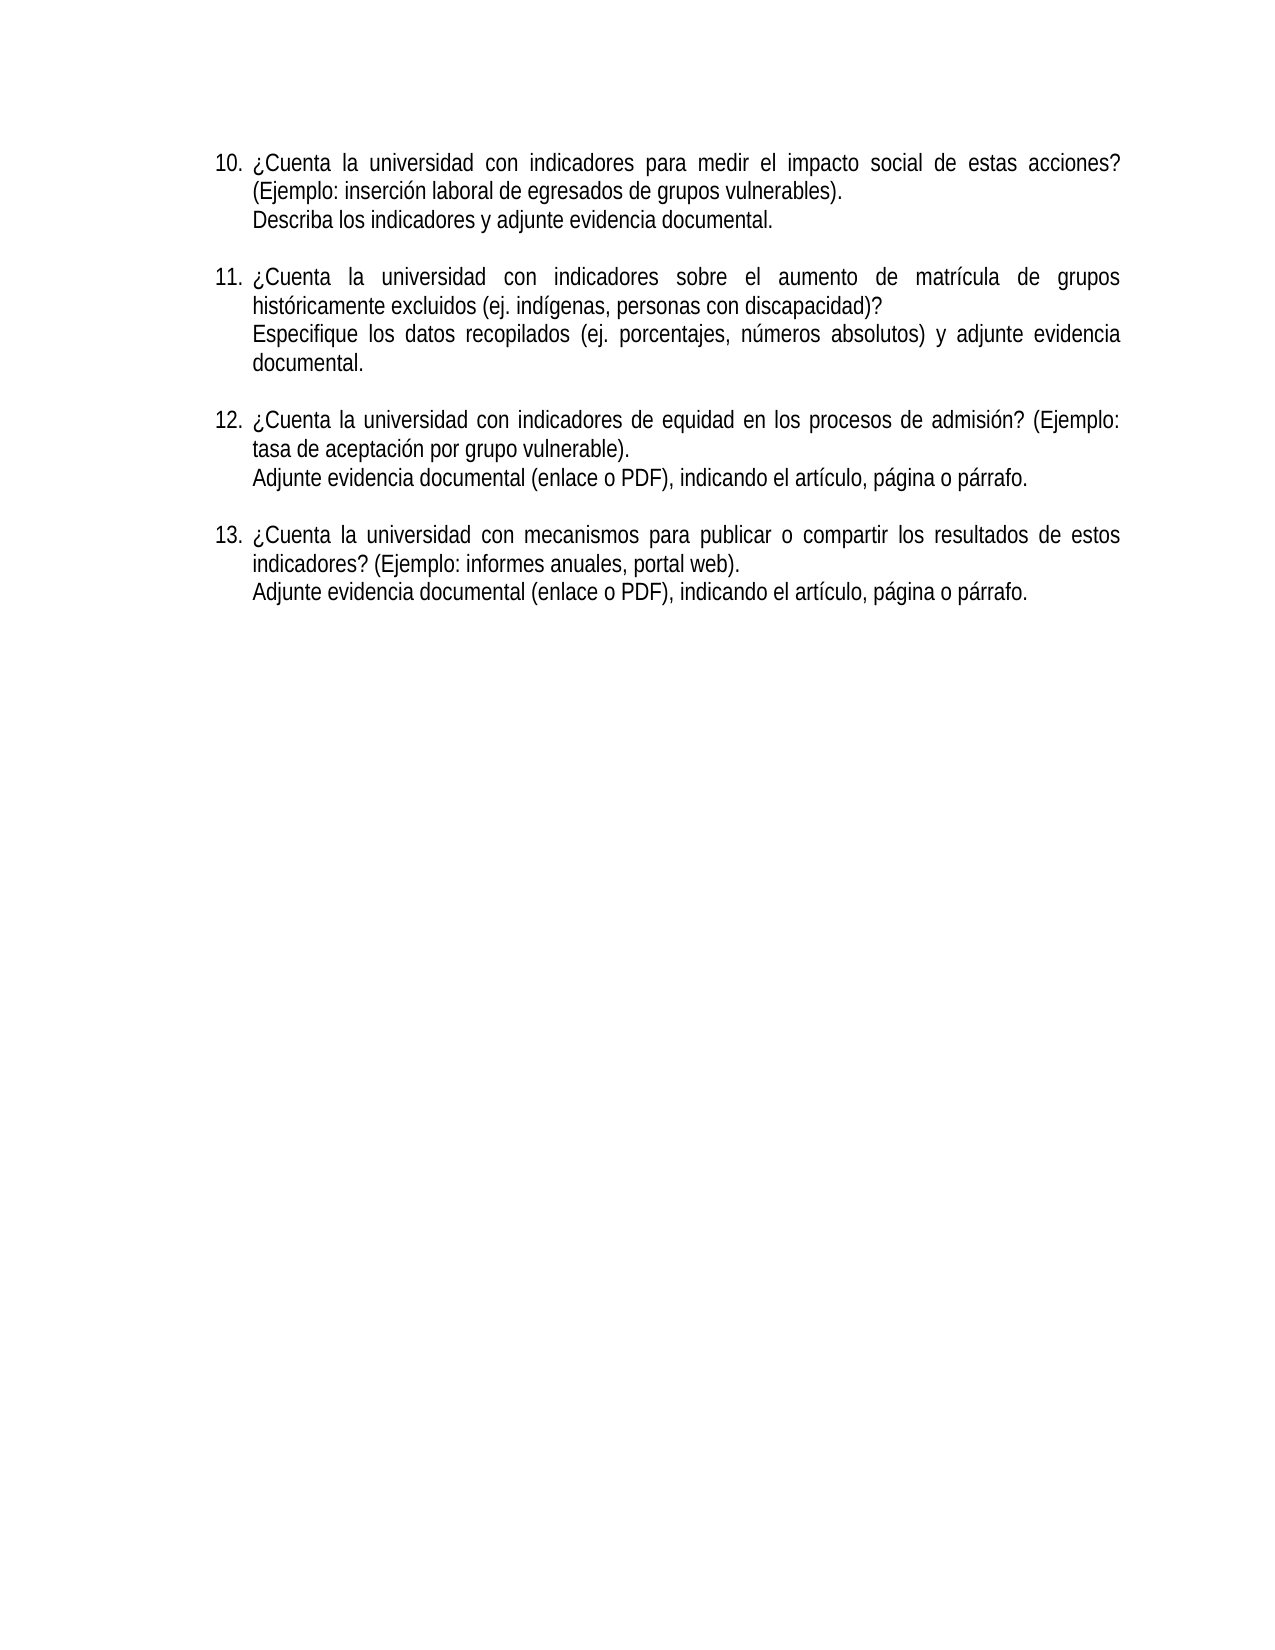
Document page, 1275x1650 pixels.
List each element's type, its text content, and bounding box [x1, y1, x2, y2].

list Describa los indicadores y adjunte evidencia documental. [252, 205, 1122, 233]
list ¿Cuenta la universidad con indicadores de equidad en los procesos de admisión? (Ejemplo: tasa de aceptación por grupo vulnerable). [215, 405, 1122, 463]
list ¿Cuenta la universidad con mecanismos para publicar o compartir los resultados de estos indicadores? (Ejemplo: informes anuales, portal web). [215, 520, 1122, 577]
list Adjunte evidencia documental (enlace o PDF), indicando el artículo, página o párrafo. [252, 577, 1122, 606]
list Especifique los datos recopilados (ej. porcentajes, números absolutos) y adjunte evidencia documental. [252, 319, 1122, 377]
list ¿Cuenta la universidad con indicadores para medir el impacto social de estas acciones? (Ejemplo: inserción laboral de egresados de grupos vulnerables). [215, 148, 1122, 205]
list ¿Cuenta la universidad con indicadores sobre el aumento de matrícula de grupos históricamente excluidos (ej. indígenas, personas con discapacidad)? [215, 262, 1122, 319]
list Adjunte evidencia documental (enlace o PDF), indicando el artículo, página o párrafo. [252, 463, 1122, 491]
